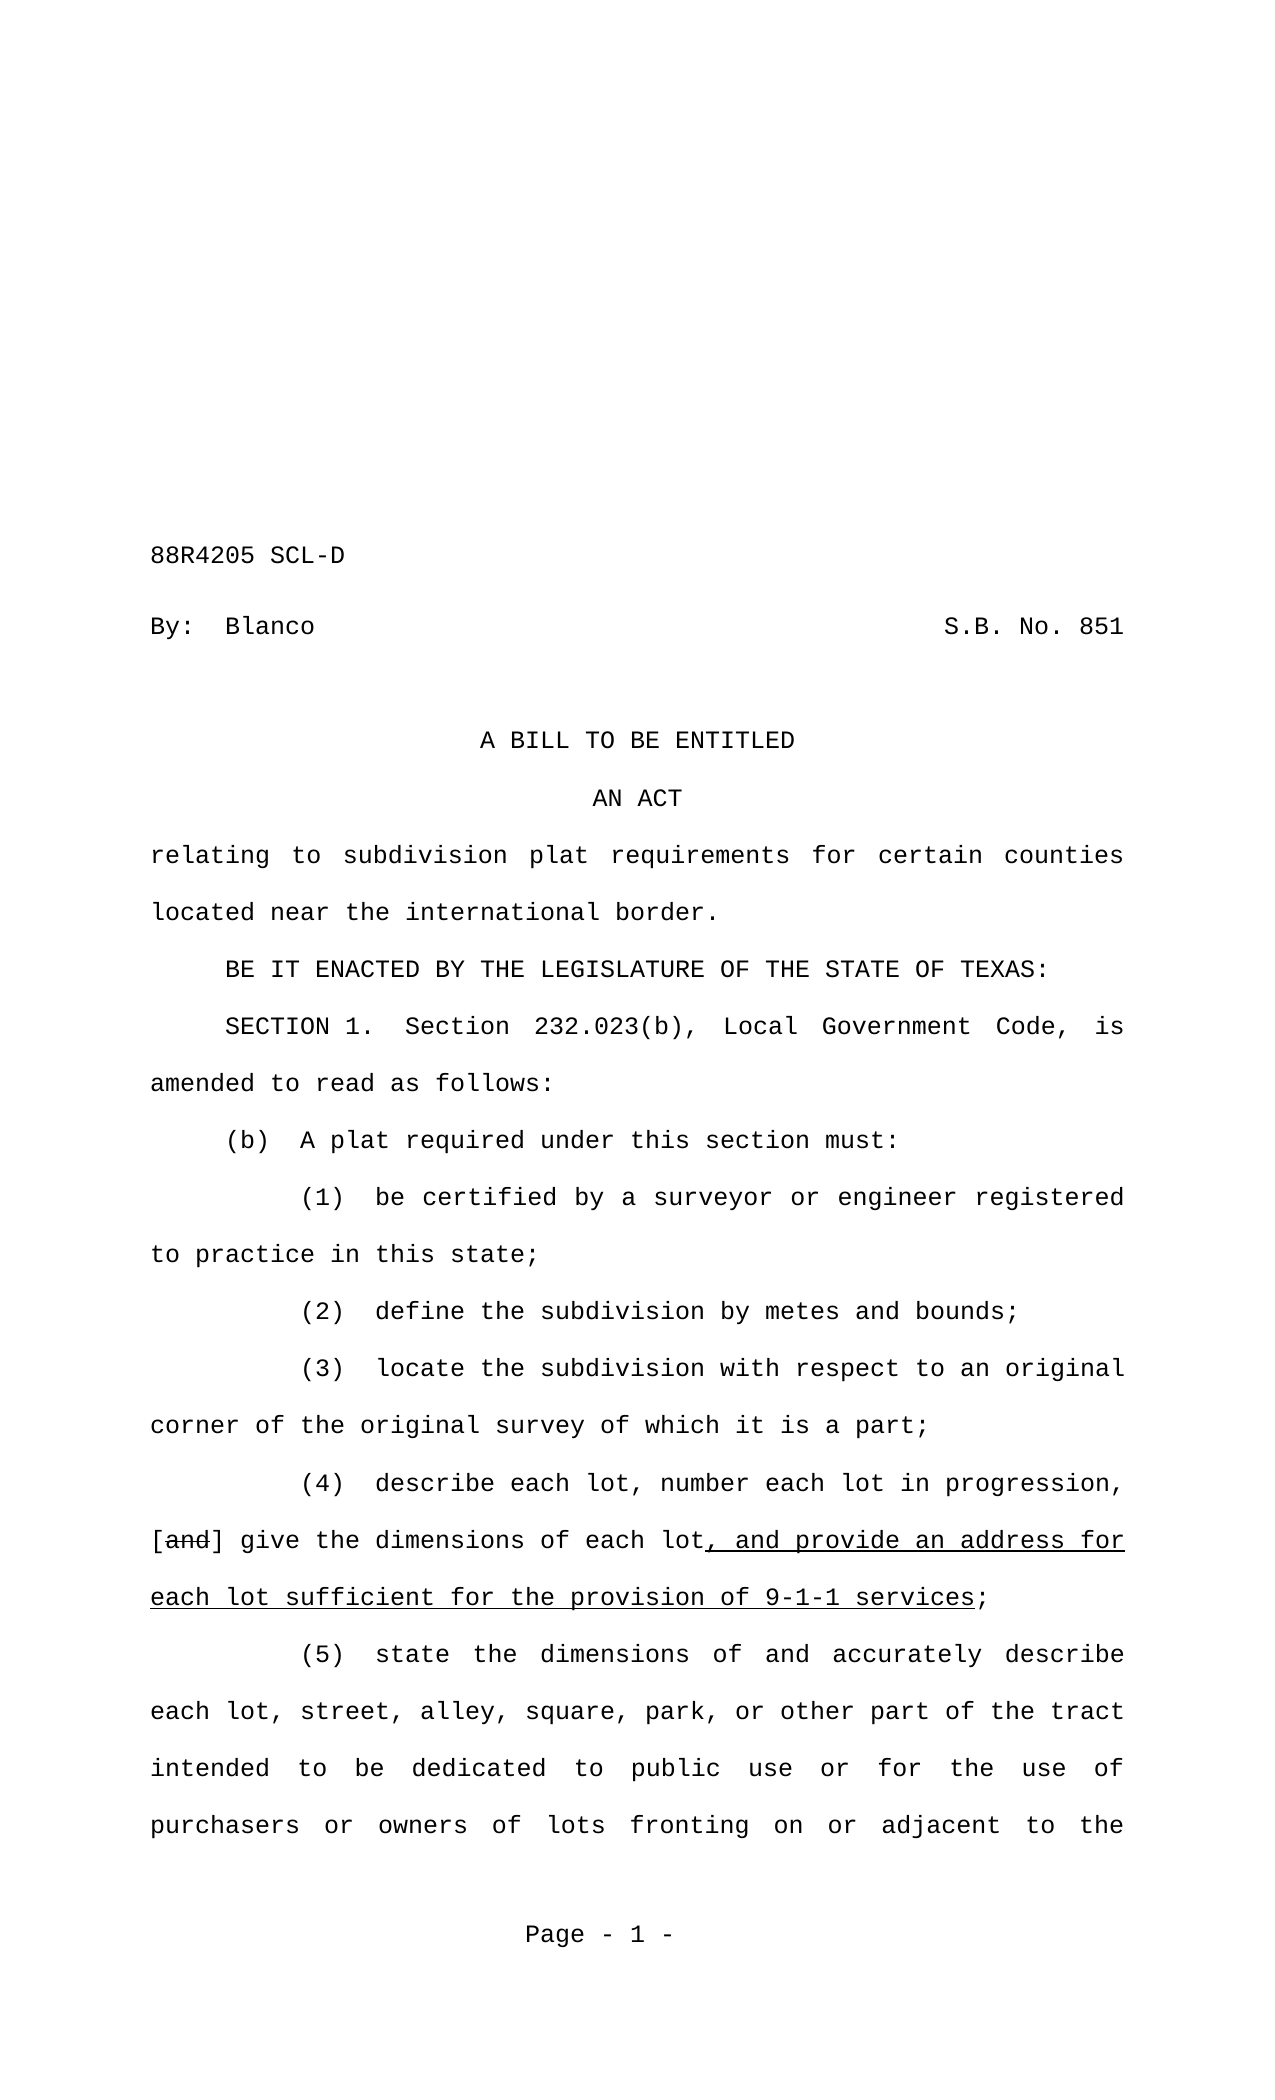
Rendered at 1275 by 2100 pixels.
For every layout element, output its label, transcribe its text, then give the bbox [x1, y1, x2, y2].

text SECTION 1. Section 232.023(b), Local Government Code, is amended to read as follows: [150, 1013, 1125, 1099]
text A BILL TO BE ENTITLED [150, 728, 1125, 756]
text (3) locate the subdivision with respect to an original corner of the original survey of which it is a part; [150, 1356, 1125, 1441]
text relating to subdivision plat requirements for certain counties located near the international border. [150, 842, 1125, 928]
text (4) describe each lot, number each lot in progression, [and] give the dimensions of each lot, and provide an address for each lot sufficient for the provision of 9-1-1 services; [150, 1470, 1125, 1613]
text (2) define the subdivision by metes and bounds; [150, 1299, 1125, 1327]
text (b) A plat required under this section must: [150, 1127, 1125, 1156]
text BE IT ENACTED BY THE LEGISLATURE OF THE STATE OF TEXAS: [150, 956, 1125, 985]
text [150, 1641, 1125, 1841]
text AN ACT [150, 785, 1125, 813]
text By: Blanco S.B. No. 851 [150, 614, 1125, 642]
text (1) be certified by a surveyor or engineer registered to practice in this state; [150, 1184, 1125, 1270]
text 88R4205 SCL-D [150, 542, 1125, 571]
